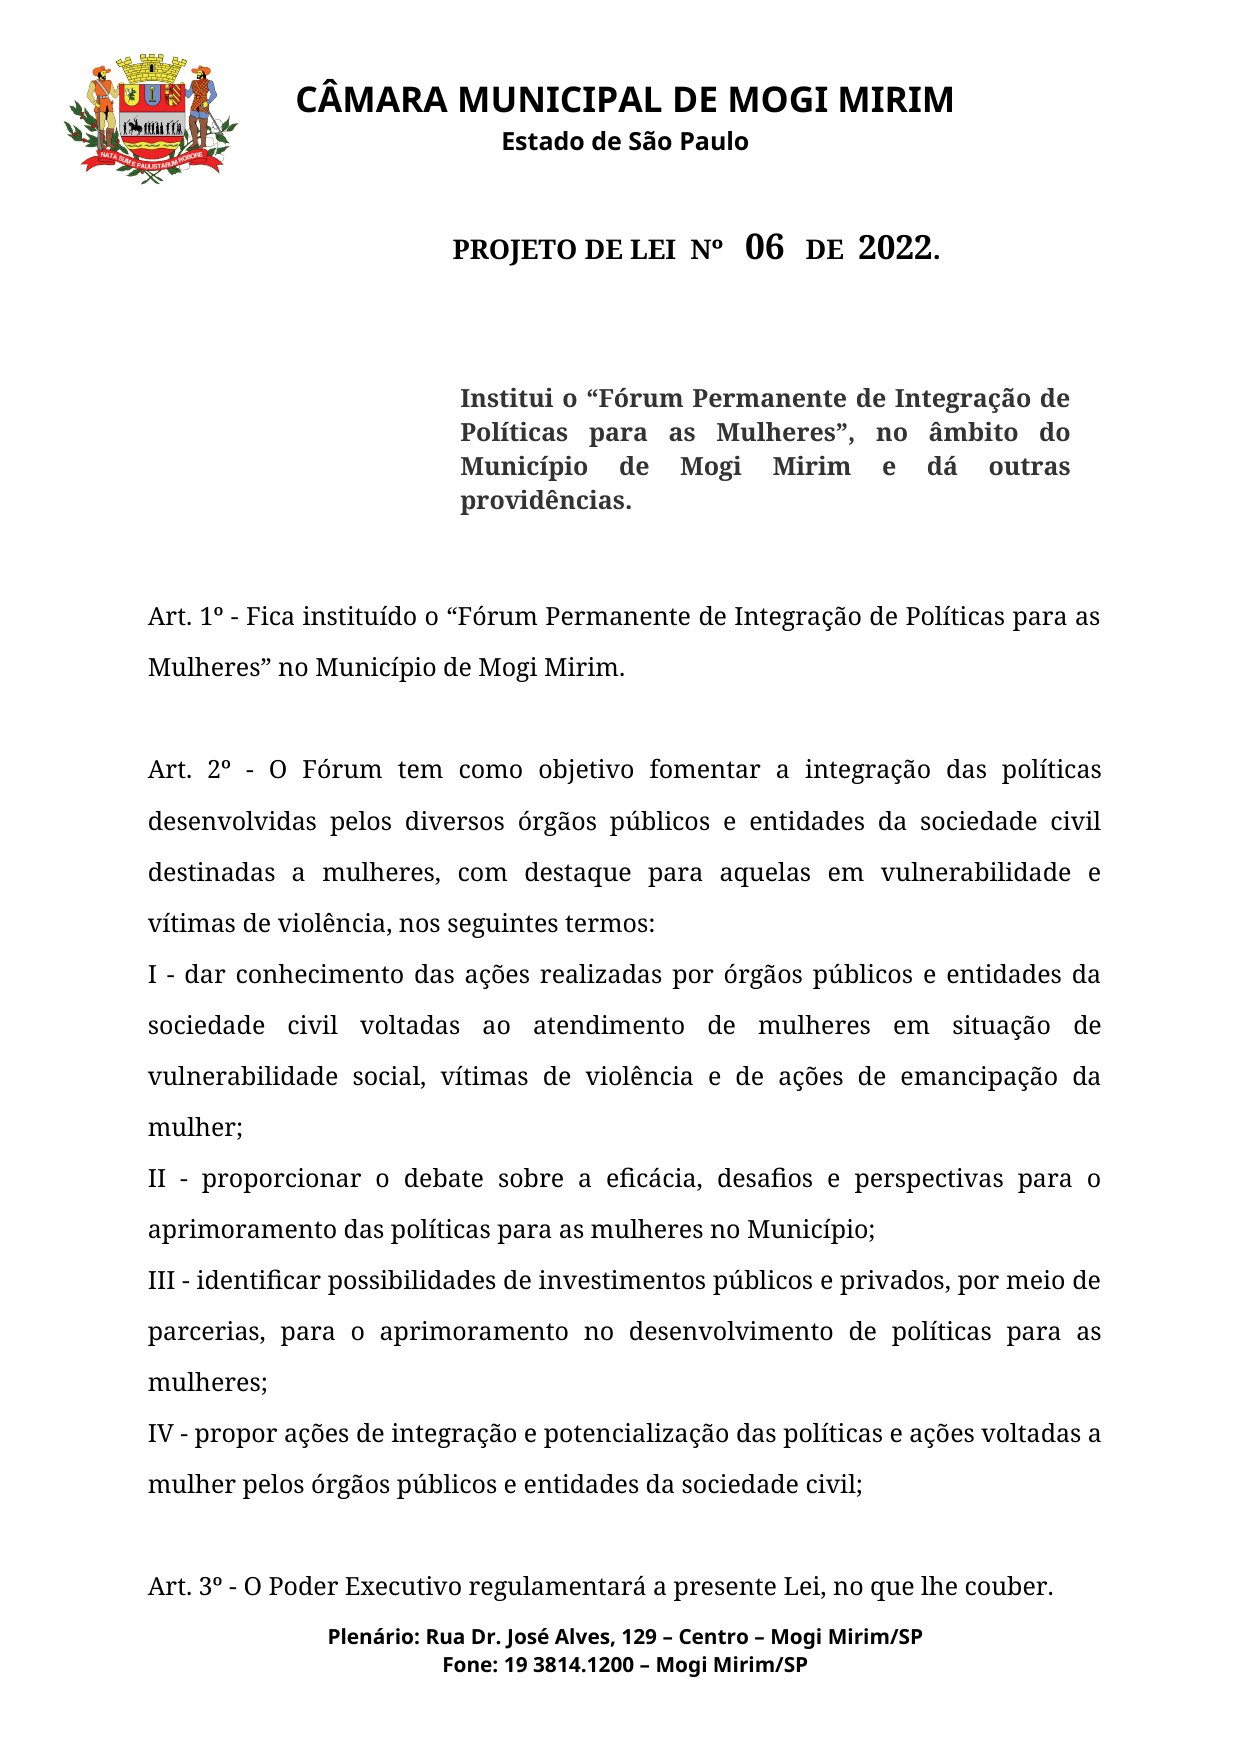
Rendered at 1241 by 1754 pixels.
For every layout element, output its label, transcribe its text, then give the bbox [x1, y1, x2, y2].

picture [41, 42, 259, 196]
text IV - propor ações de integração e potencialização das políticas e ações voltadas a mulher pelos órgãos públicos e entidades da sociedade civil; [148, 1416, 1103, 1501]
text Art. 1º - Fica instituído o “Fórum Permanente de Integração de Políticas para as Mulheres” no Município de Mogi Mirim. [148, 599, 1103, 684]
text Art. 2º - O Fórum tem como objetivo fomentar a integração das políticas desenvolvidas pelos diversos órgãos públicos e entidades da sociedade civil destinadas a mulheres, com destaque para aquelas em vulnerabilidade e vítimas de violência, nos seguintes termos: [148, 752, 1103, 939]
text II - proporcionar o debate sobre a eficácia, desafios e perspectivas para o aprimoramento das políticas para as mulheres no Município; [148, 1160, 1103, 1246]
text PROJETO DE LEI Nº 06 DE 2022. [148, 222, 1103, 270]
text Art. 3º - O Poder Executivo regulamentará a presente Lei, no que lhe couber. [148, 1569, 1103, 1603]
subtitle Institui o “Fórum Permanente de Integração de Políticas para as Mulheres”, no âmbito do Município de Mogi Mirim e dá outras providências. [460, 380, 1071, 517]
text I - dar conhecimento das ações realizadas por órgãos públicos e entidades da sociedade civil voltadas ao atendimento de mulheres em situação de vulnerabilidade social, vítimas de violência e de ações de emancipação da mulher; [148, 956, 1103, 1143]
text III - identificar possibilidades de investimentos públicos e privados, por meio de parcerias, para o aprimoramento no desenvolvimento de políticas para as mulheres; [148, 1262, 1103, 1399]
